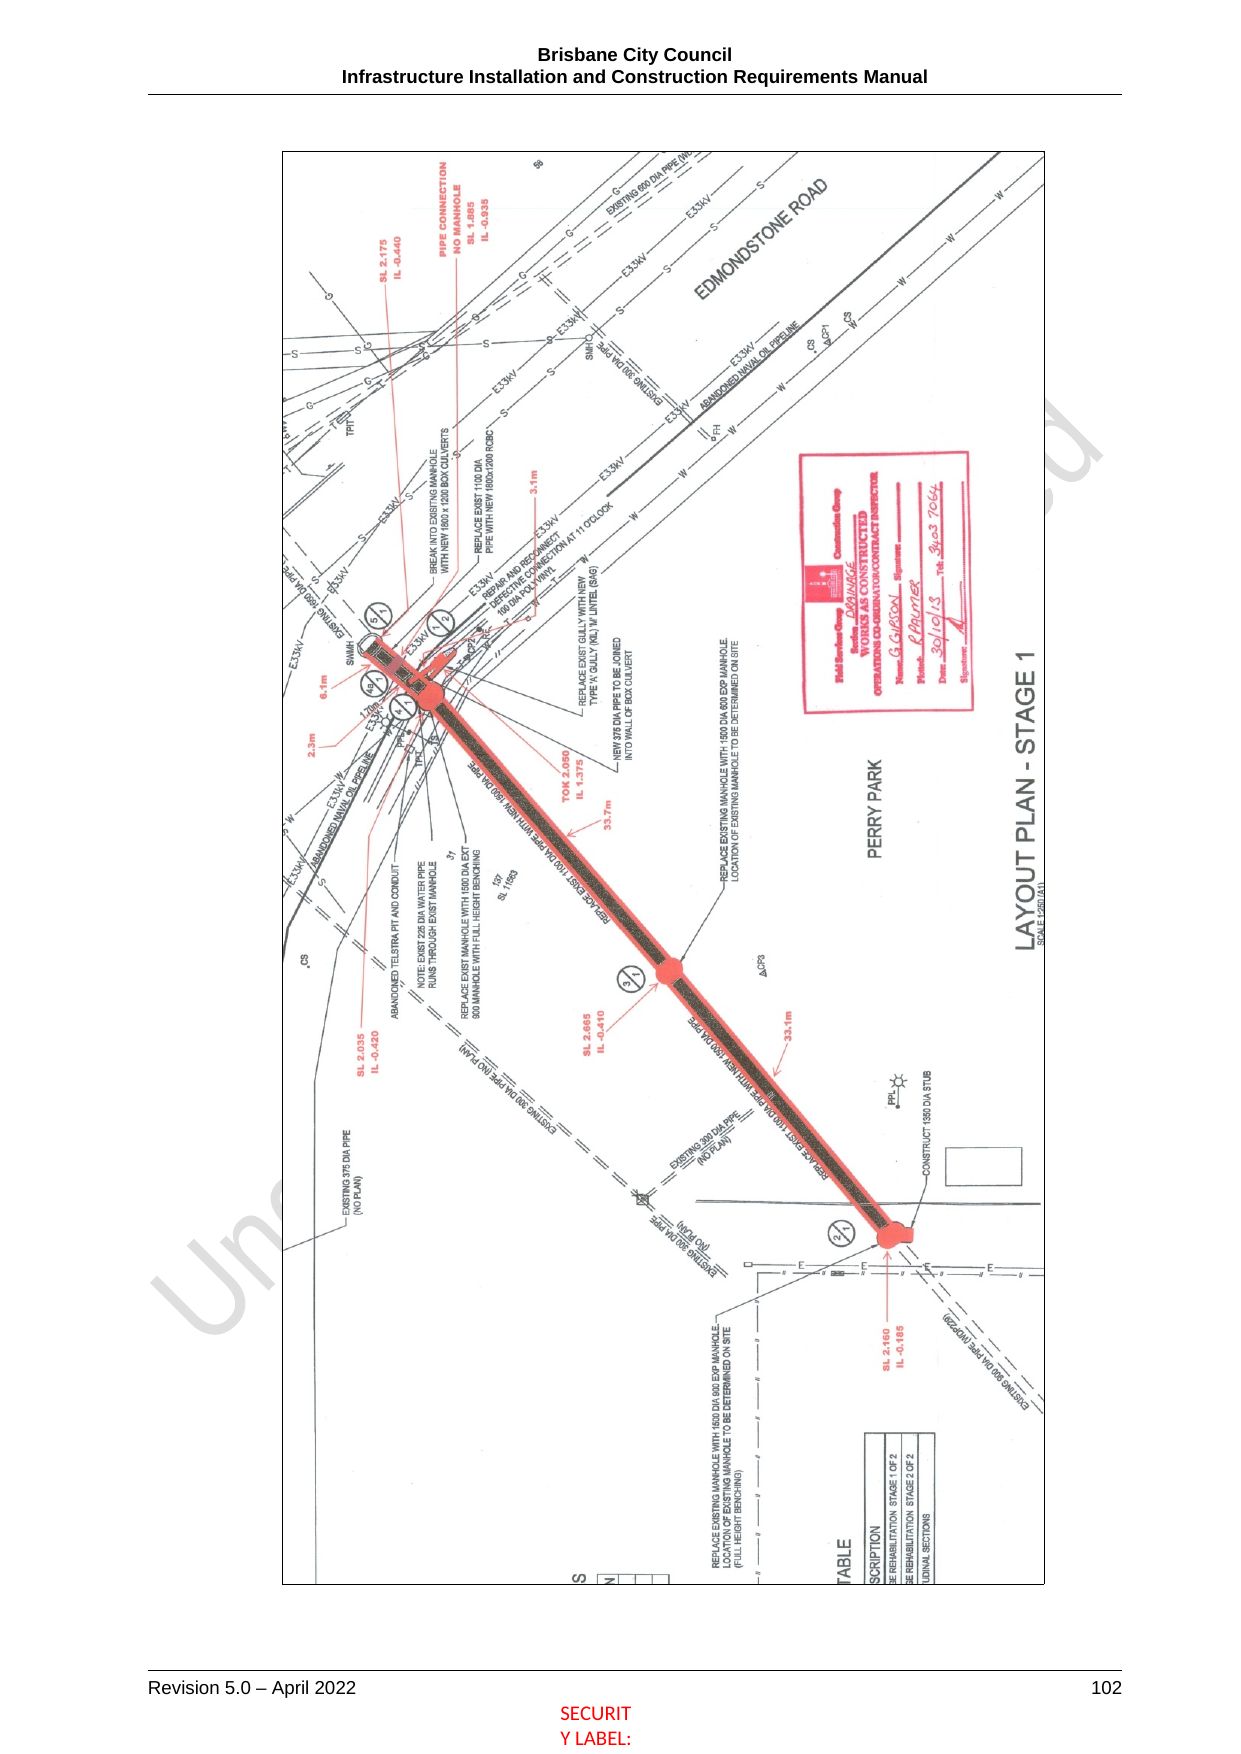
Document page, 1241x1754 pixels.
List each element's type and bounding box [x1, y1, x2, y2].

picture [283, 152, 1044, 1584]
